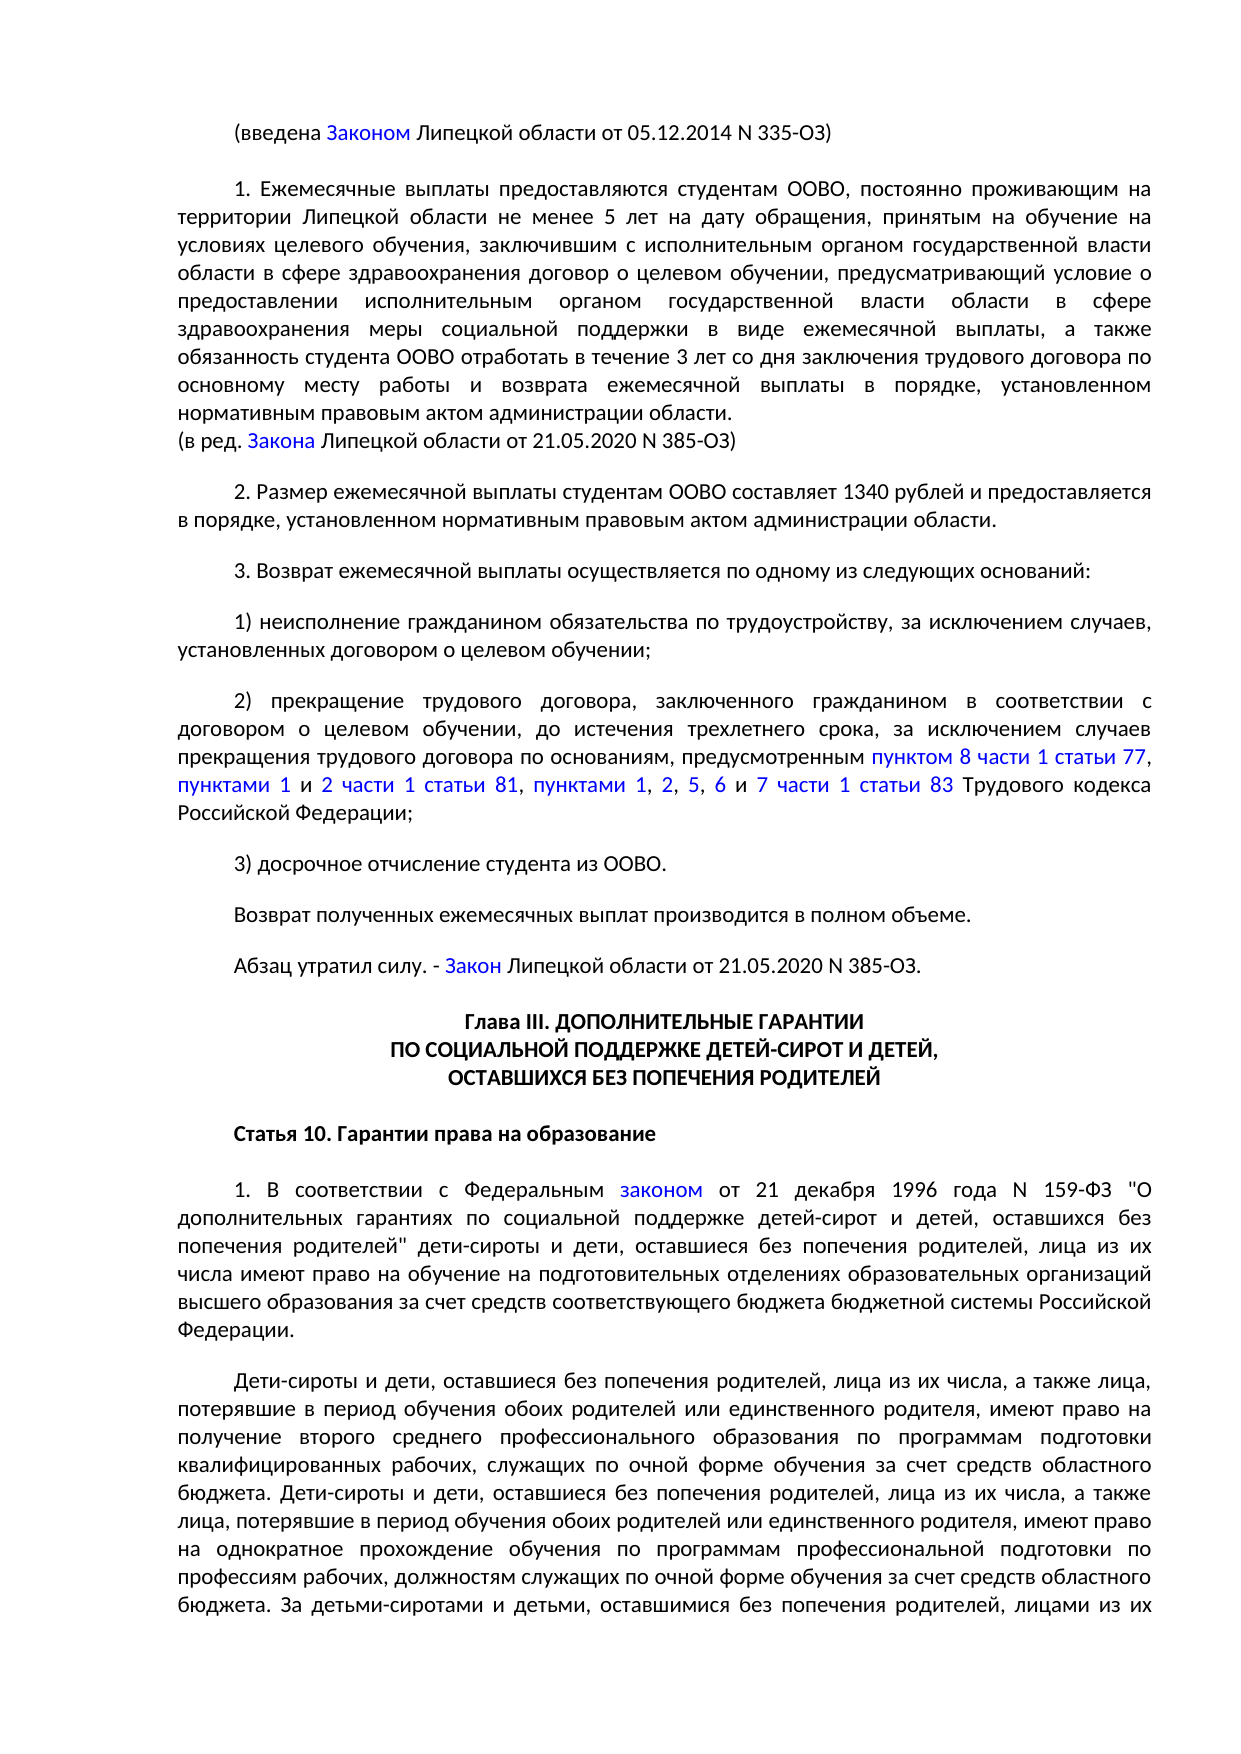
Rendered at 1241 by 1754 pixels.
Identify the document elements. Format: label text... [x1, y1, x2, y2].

text 3) досрочное отчисление студента из ООВО. [177, 849, 1152, 877]
text 1) неисполнение гражданином обязательства по трудоустройству, за исключением случаев, установленных договором о целевом обучении; [177, 607, 1152, 663]
text 1. В соответствии с Федеральным законом от 21 декабря 1996 года N 159-ФЗ "О дополнительных гарантиях по социальной поддержке детей-сирот и детей, оставшихся без попечения родителей" дети-сироты и дети, оставшиеся без попечения родителей, лица из их числа имеют право на обучение на подготовительных отделениях образовательных организаций высшего образования за счет средств соответствующего бюджета бюджетной системы Российской Федерации. [177, 1175, 1152, 1343]
title ПО СОЦИАЛЬНОЙ ПОДДЕРЖКЕ ДЕТЕЙ-СИРОТ И ДЕТЕЙ, [177, 1035, 1152, 1063]
text 2) прекращение трудового договора, заключенного гражданином в соответствии с договором о целевом обучении, до истечения трехлетнего срока, за исключением случаев прекращения трудового договора по основаниям, предусмотренным пунктом 8 части 1 статьи 77, пунктами 1 и 2 части 1 статьи 81, пунктами 1, 2, 5, 6 и 7 части 1 статьи 83 Трудового кодекса Российской Федерации; [177, 686, 1152, 826]
title Глава III. ДОПОЛНИТЕЛЬНЫЕ ГАРАНТИИ [177, 1007, 1152, 1035]
text (введена Законом Липецкой области от 05.12.2014 N 335-ОЗ) [177, 118, 1152, 146]
title ОСТАВШИХСЯ БЕЗ ПОПЕЧЕНИЯ РОДИТЕЛЕЙ [177, 1063, 1152, 1091]
text 3. Возврат ежемесячной выплаты осуществляется по одному из следующих оснований: [177, 556, 1152, 584]
text 1. Ежемесячные выплаты предоставляются студентам ООВО, постоянно проживающим на территории Липецкой области не менее 5 лет на дату обращения, принятым на обучение на условиях целевого обучения, заключившим с исполнительным органом государственной власти области в сфере здравоохранения договор о целевом обучении, предусматривающий условие о предоставлении исполнительным органом государственной власти области в сфере здравоохранения меры социальной поддержки в виде ежемесячной выплаты, а также обязанность студента ООВО отработать в течение 3 лет со дня заключения трудового договора по основному месту работы и возврата ежемесячной выплаты в порядке, установленном нормативным правовым актом администрации области. [177, 174, 1152, 426]
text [177, 1366, 1152, 1618]
text Возврат полученных ежемесячных выплат производится в полном объеме. [177, 900, 1152, 928]
text 2. Размер ежемесячной выплаты студентам ООВО составляет 1340 рублей и предоставляется в порядке, установленном нормативным правовым актом администрации области. [177, 477, 1152, 533]
text (в ред. Закона Липецкой области от 21.05.2020 N 385-ОЗ) [177, 426, 1152, 454]
title Статья 10. Гарантии права на образование [177, 1119, 1152, 1147]
text Абзац утратил силу. - Закон Липецкой области от 21.05.2020 N 385-ОЗ. [177, 951, 1152, 979]
